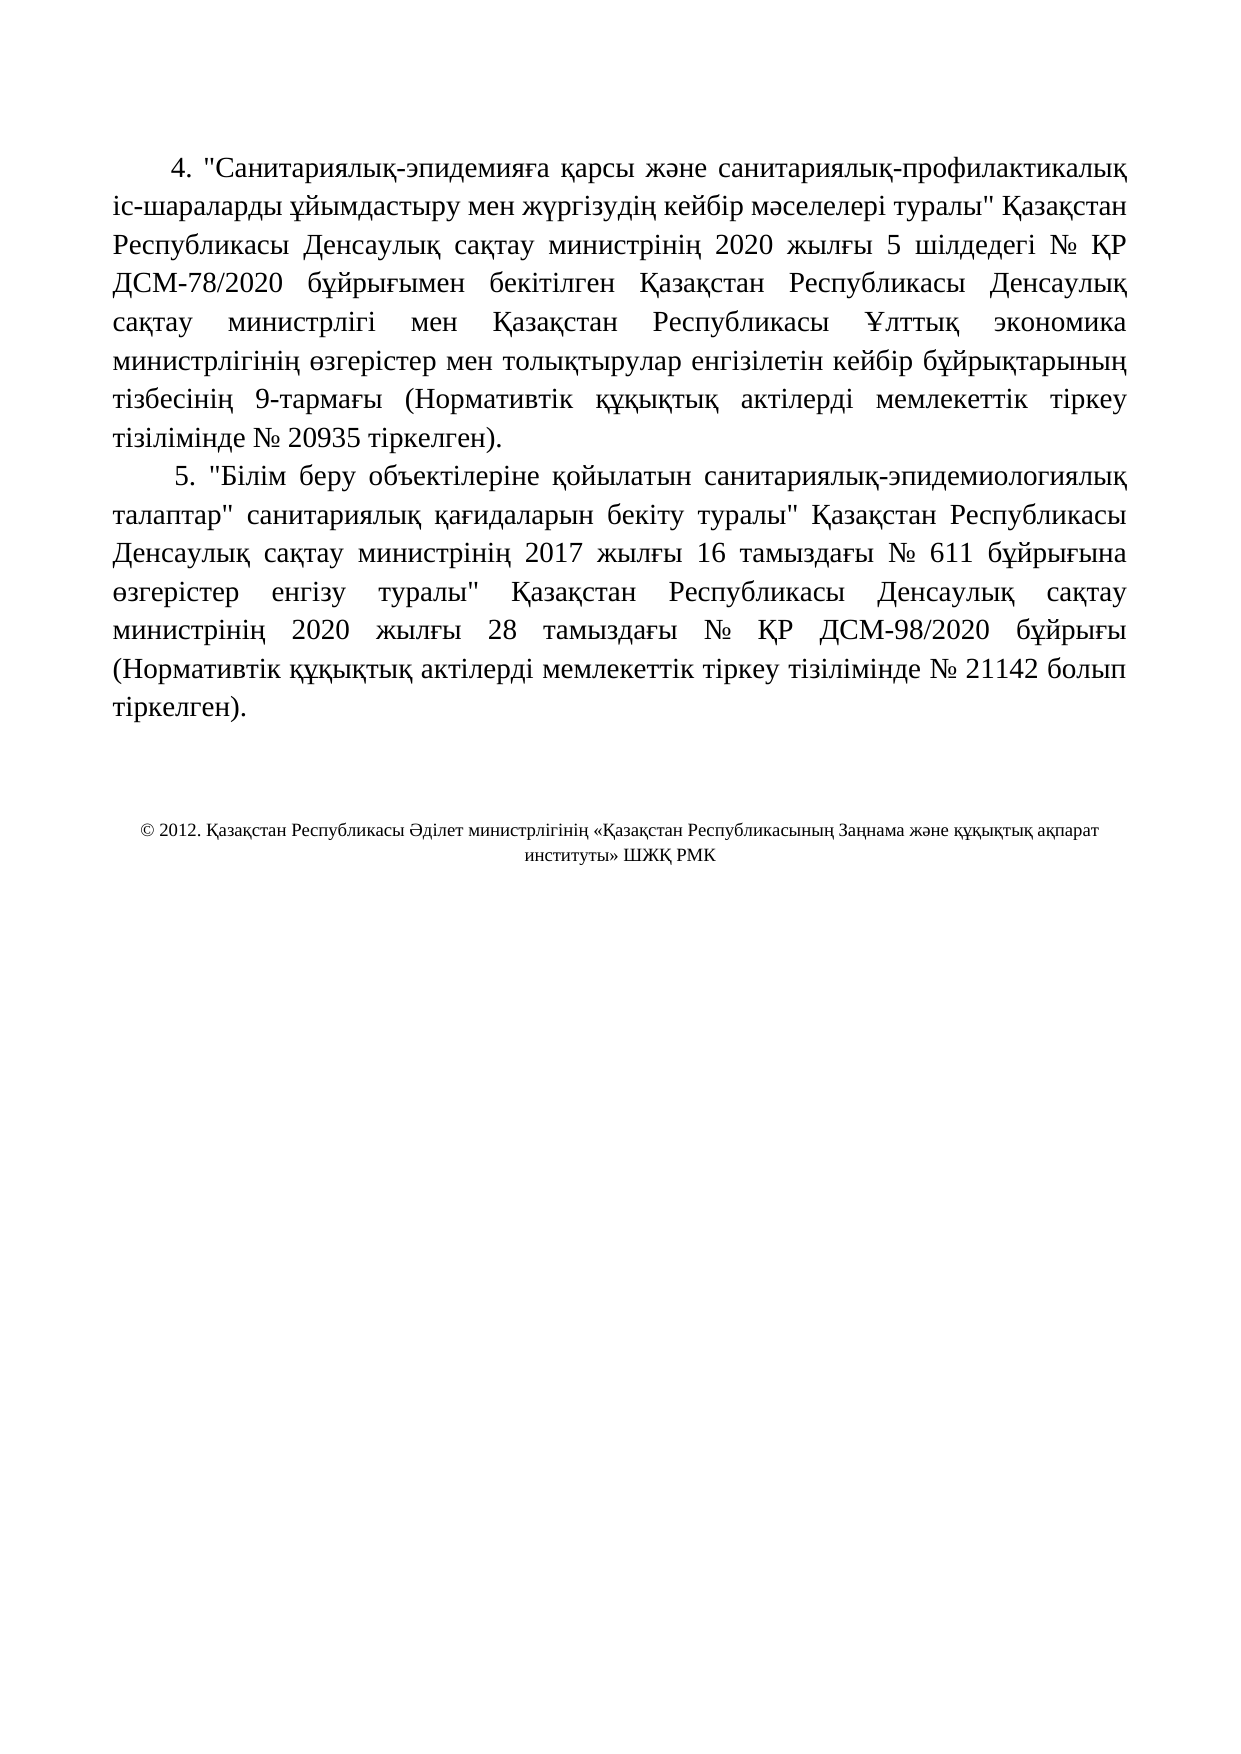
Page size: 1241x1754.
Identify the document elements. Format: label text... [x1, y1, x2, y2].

text © 2012. Қазақстан Республикасы Әділет министрлігінің «Қазақстан Республикасының Заңнама және құқықтық ақпарат институты» ШЖҚ РМК [112, 819, 1128, 865]
text 4. "Санитариялық-эпидемияға қарсы және санитариялық-профилактикалық іс-шараларды ұйымдастыру мен жүргізудің кейбір мәселелері туралы" Қазақстан Республикасы Денсаулық сақтау министрінің 2020 жылғы 5 шiлдедегi № ҚР ДСМ-78/2020 бұйрығымен бекітілген Қазақстан Республикасы Денсаулық сақтау министрлігі мен Қазақстан Республикасы Ұлттық экономика министрлігінің өзгерістер мен толықтырулар енгізілетін кейбір бұйрықтарының тізбесінің 9-тармағы (Нормативтік құқықтық актілерді мемлекеттік тіркеу тізілімінде № 20935 тіркелген). [112, 150, 1128, 453]
text 5. "Білім беру объектілеріне қойылатын санитариялық-эпидемиологиялық талаптар" санитариялық қағидаларын бекіту туралы" Қазақстан Республикасы Денсаулық сақтау министрінің 2017 жылғы 16 тамыздағы № 611 бұйрығына өзгерістер енгізу туралы" Қазақстан Республикасы Денсаулық сақтау министрінің 2020 жылғы 28 тамыздағы № ҚР ДСМ-98/2020 бұйрығы (Нормативтік құқықтық актілерді мемлекеттік тіркеу тізілімінде № 21142 болып тіркелген). [112, 458, 1128, 723]
